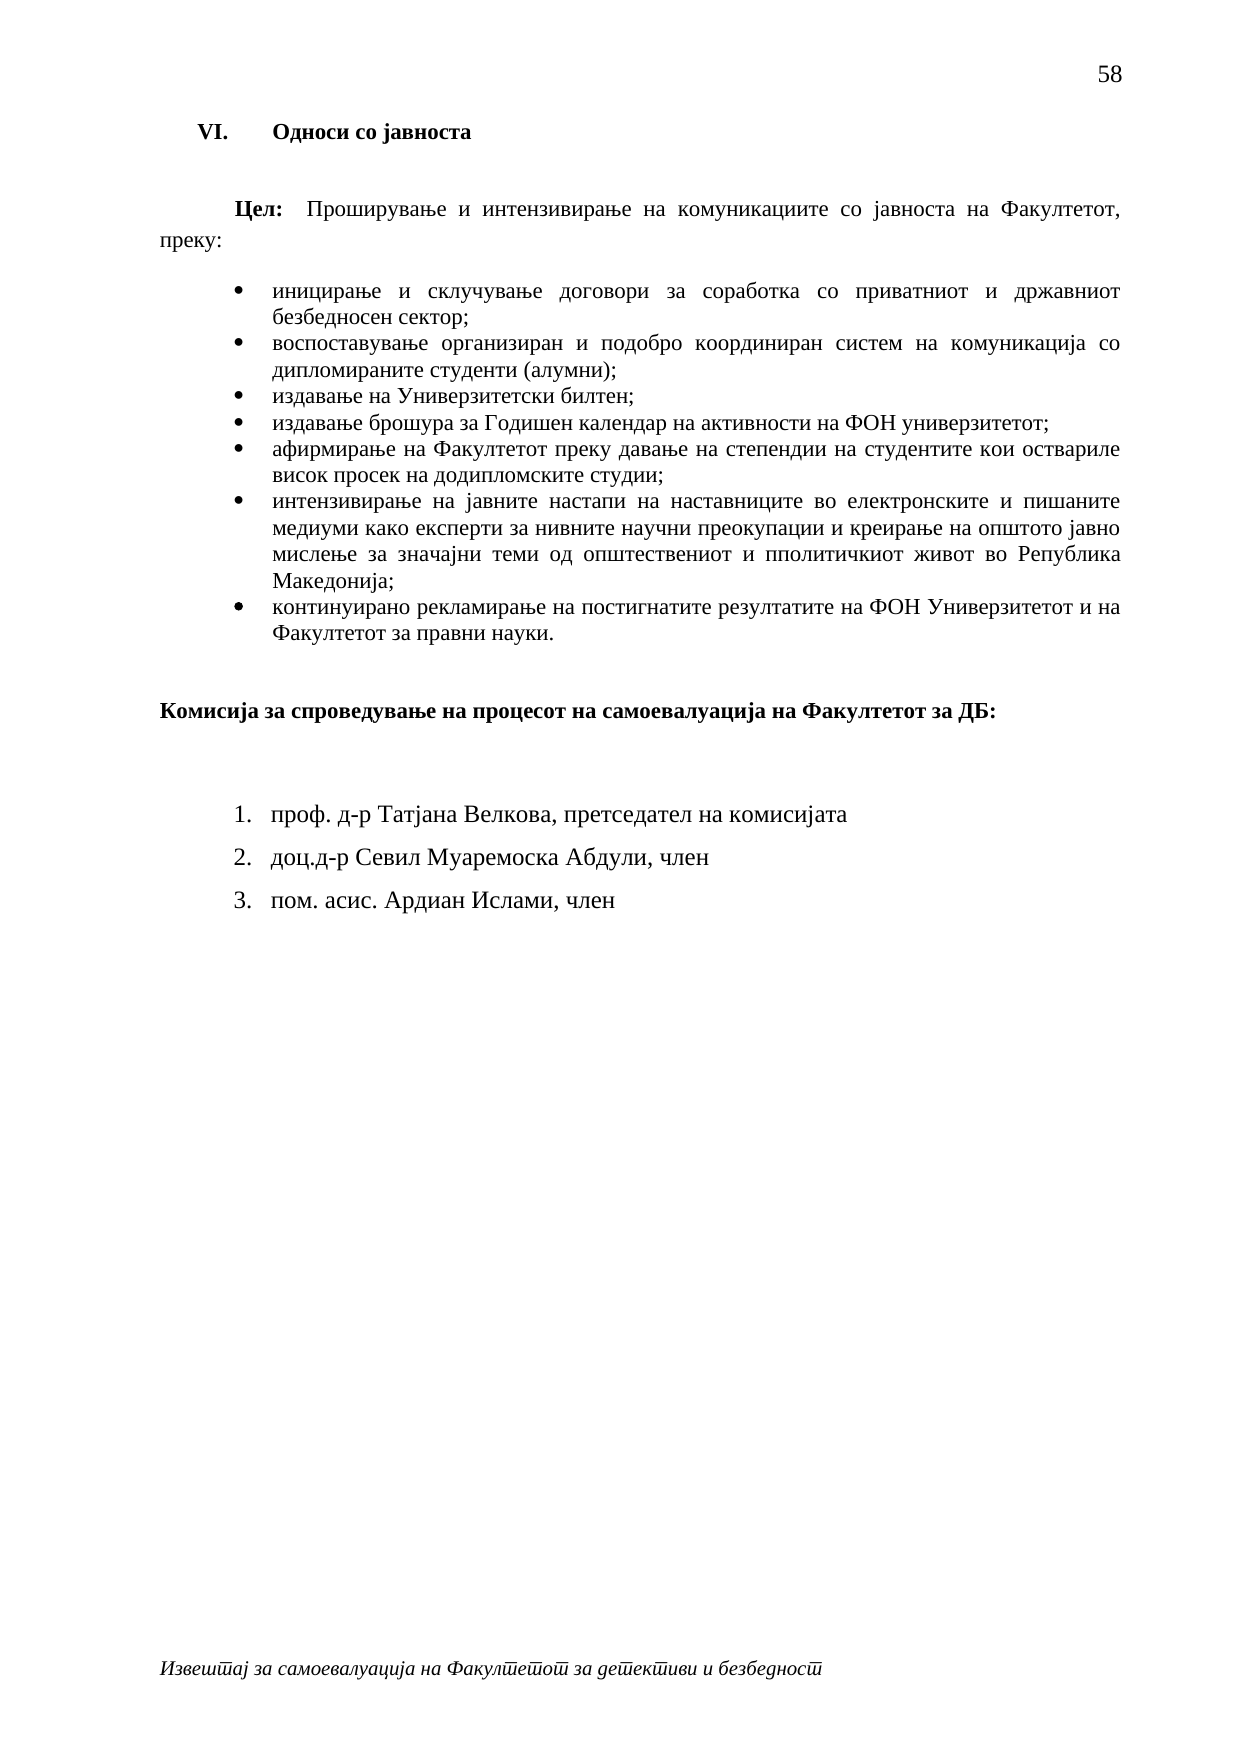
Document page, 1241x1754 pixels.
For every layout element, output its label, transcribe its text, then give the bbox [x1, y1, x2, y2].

list проф. д-р Татјана Велкова, претседател на комисијата [233, 799, 1122, 828]
list издавање брошура за Годишен календар на активности на ФОН универзитетот; [234, 408, 1122, 435]
text Цел: Проширување и интензивирање на комуникациите со јавноста на Факултетот, преку: [159, 196, 1122, 252]
list Односи со јавноста [197, 118, 1122, 144]
list доц.д-р Севил Муаремоска Абдули, член [233, 842, 1122, 871]
list издавање на Универзитетски билтен; [234, 382, 1122, 408]
list интензивирање на јавните настапи на наставниците во електронските и пишаните медиуми како експерти за нивните научни преокупации и креирање на општото јавно мислење за значајни теми од општествениот и пполитичкиот живот во Република Македонија; [234, 488, 1122, 593]
text Комисија за спроведување на процесот на самоевалуација на Факултетот за ДБ: [159, 697, 1122, 723]
list иницирање и склучување договори за соработка со приватниот и државниот безбедносен сектор; [234, 277, 1122, 329]
list воспоставување организиран и подобро координиран систем на комуникација со дипломираните студенти (алумни); [234, 329, 1122, 382]
list континуирано рекламирање на постигнатите резултатите на ФОН Универзитетот и на Факултетот за правни науки. [234, 593, 1122, 646]
list афирмирање на Факултетот преку давање на степендии на студентите кои оствариле висок просек на додипломските студии; [234, 435, 1122, 488]
list пом. асис. Ардиан Ислами, член [233, 885, 1122, 914]
